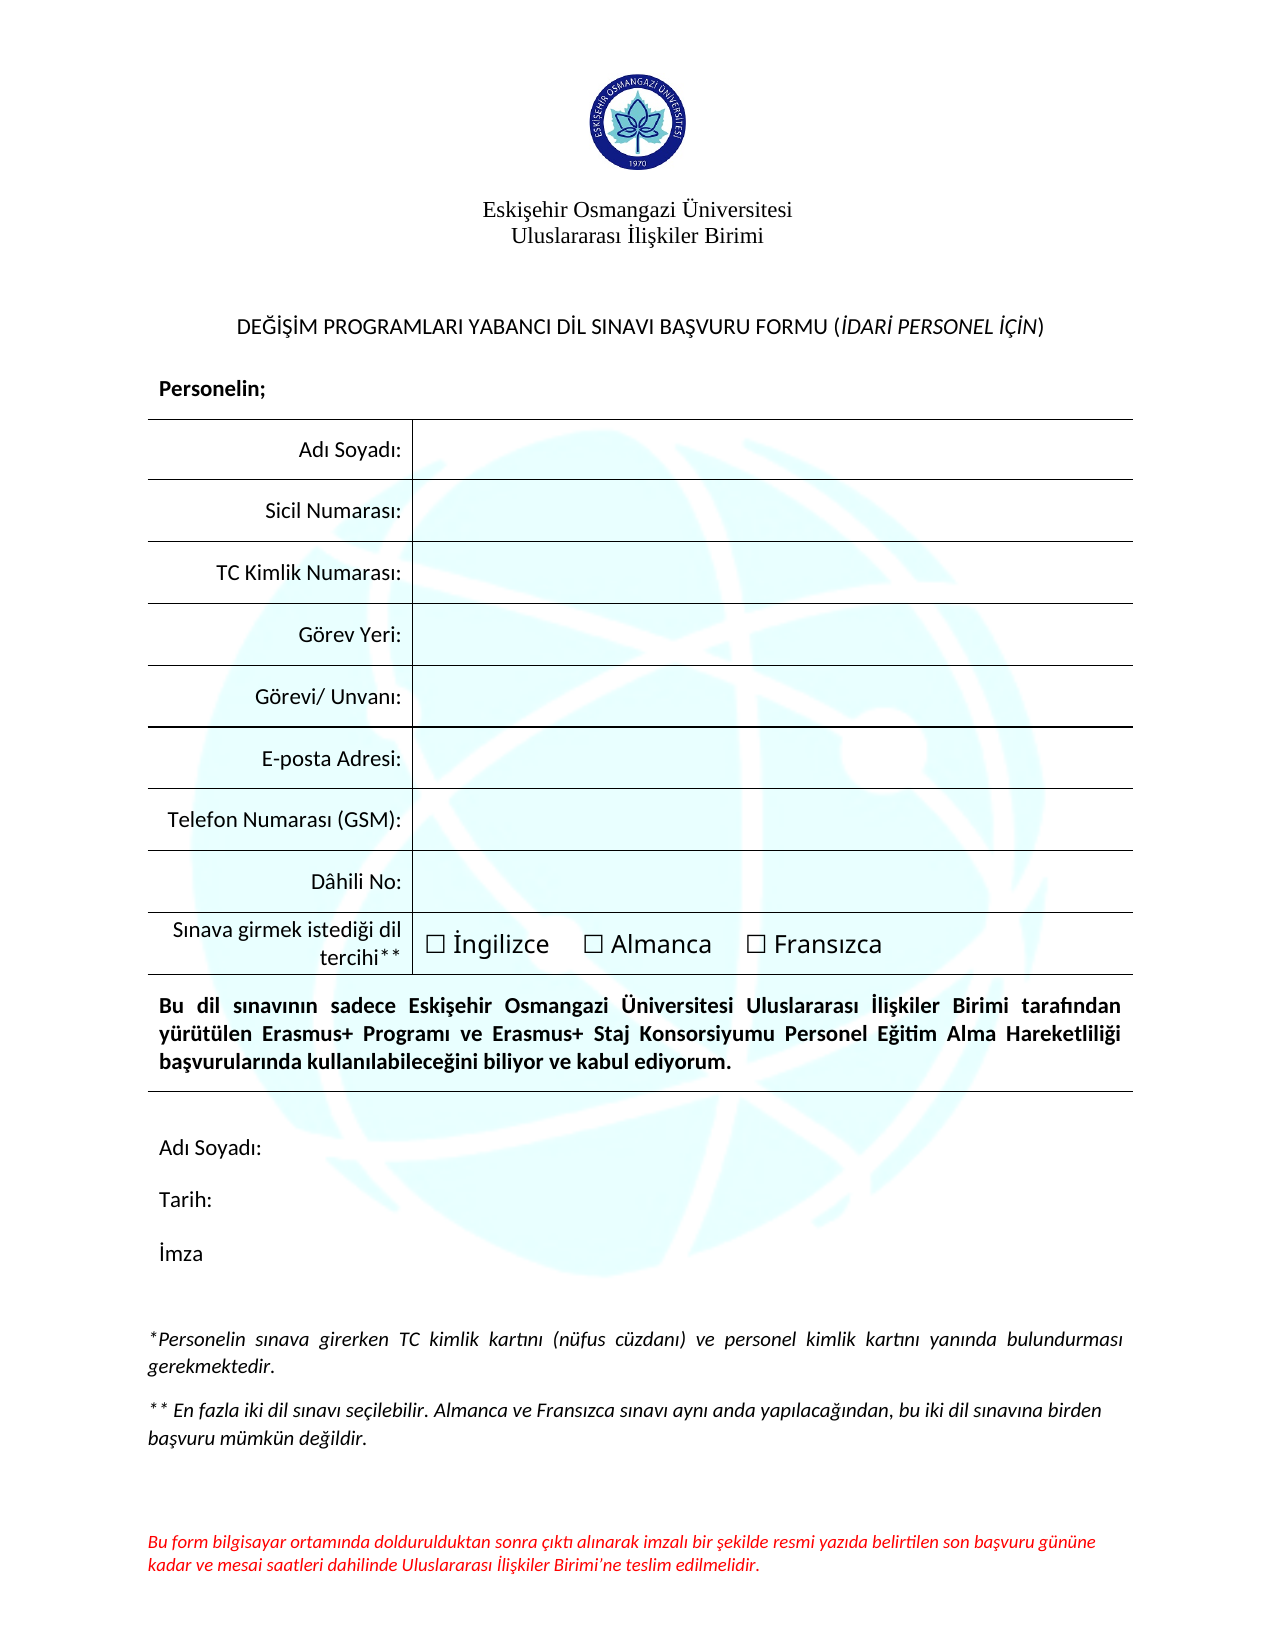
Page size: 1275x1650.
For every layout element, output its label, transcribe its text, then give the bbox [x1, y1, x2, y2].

table_cell [413, 480, 1133, 541]
table_cell Sicil Numarası: [148, 480, 412, 541]
table_header DEĞİŞİM PROGRAMLARI YABANCI DİL SINAVI BAŞVURU FORMU (İDARİ PERSONEL İÇİN) [148, 295, 1133, 357]
table_cell İngilizce Almanca Fransızca [413, 913, 1133, 974]
table_cell Telefon Numarası (GSM): [148, 789, 412, 850]
table_cell E-posta Adresi: [148, 728, 412, 788]
table_cell TC Kimlik Numarası: [148, 542, 412, 603]
picture [588, 73, 687, 170]
table_cell [413, 604, 1133, 664]
table_cell Personelin; [148, 357, 1133, 419]
text *Personelin sınava girerken TC kimlik kartını (nüfus cüzdanı) ve personel kimlik kartını yanında bulundurması gerekmektedir. [148, 1326, 1127, 1379]
table_cell [413, 420, 1133, 479]
table_cell Görevi/ Unvanı: [148, 666, 412, 726]
text ** En fazla iki dil sınavı seçilebilir. Almanca ve Fransızca sınavı aynı anda yapılacağından, bu iki dil sınavına birden başvuru mümkün değildir. [148, 1398, 1127, 1450]
table_cell [413, 542, 1133, 603]
table_cell Adı Soyadı: [148, 420, 412, 479]
table_cell [413, 789, 1133, 850]
table_cell [413, 666, 1133, 726]
table_cell Dâhili No: [148, 851, 412, 912]
table_cell [413, 728, 1133, 788]
table_cell Adı Soyadı: Tarih: İmza [148, 1092, 1133, 1282]
table_cell [413, 851, 1133, 912]
table_cell Bu dil sınavının sadece Eskişehir Osmangazi Üniversitesi Uluslararası İlişkiler Birimi tarafından yürütülen Erasmus+ Programı ve Erasmus+ Staj Konsorsiyumu Personel Eğitim Alma Hareketliliği başvurularında kullanılabileceğini biliyor ve kabul ediyorum. [148, 975, 1133, 1091]
table_cell Sınava girmek istediği dil tercihi** [148, 913, 412, 974]
table_cell Görev Yeri: [148, 604, 412, 664]
